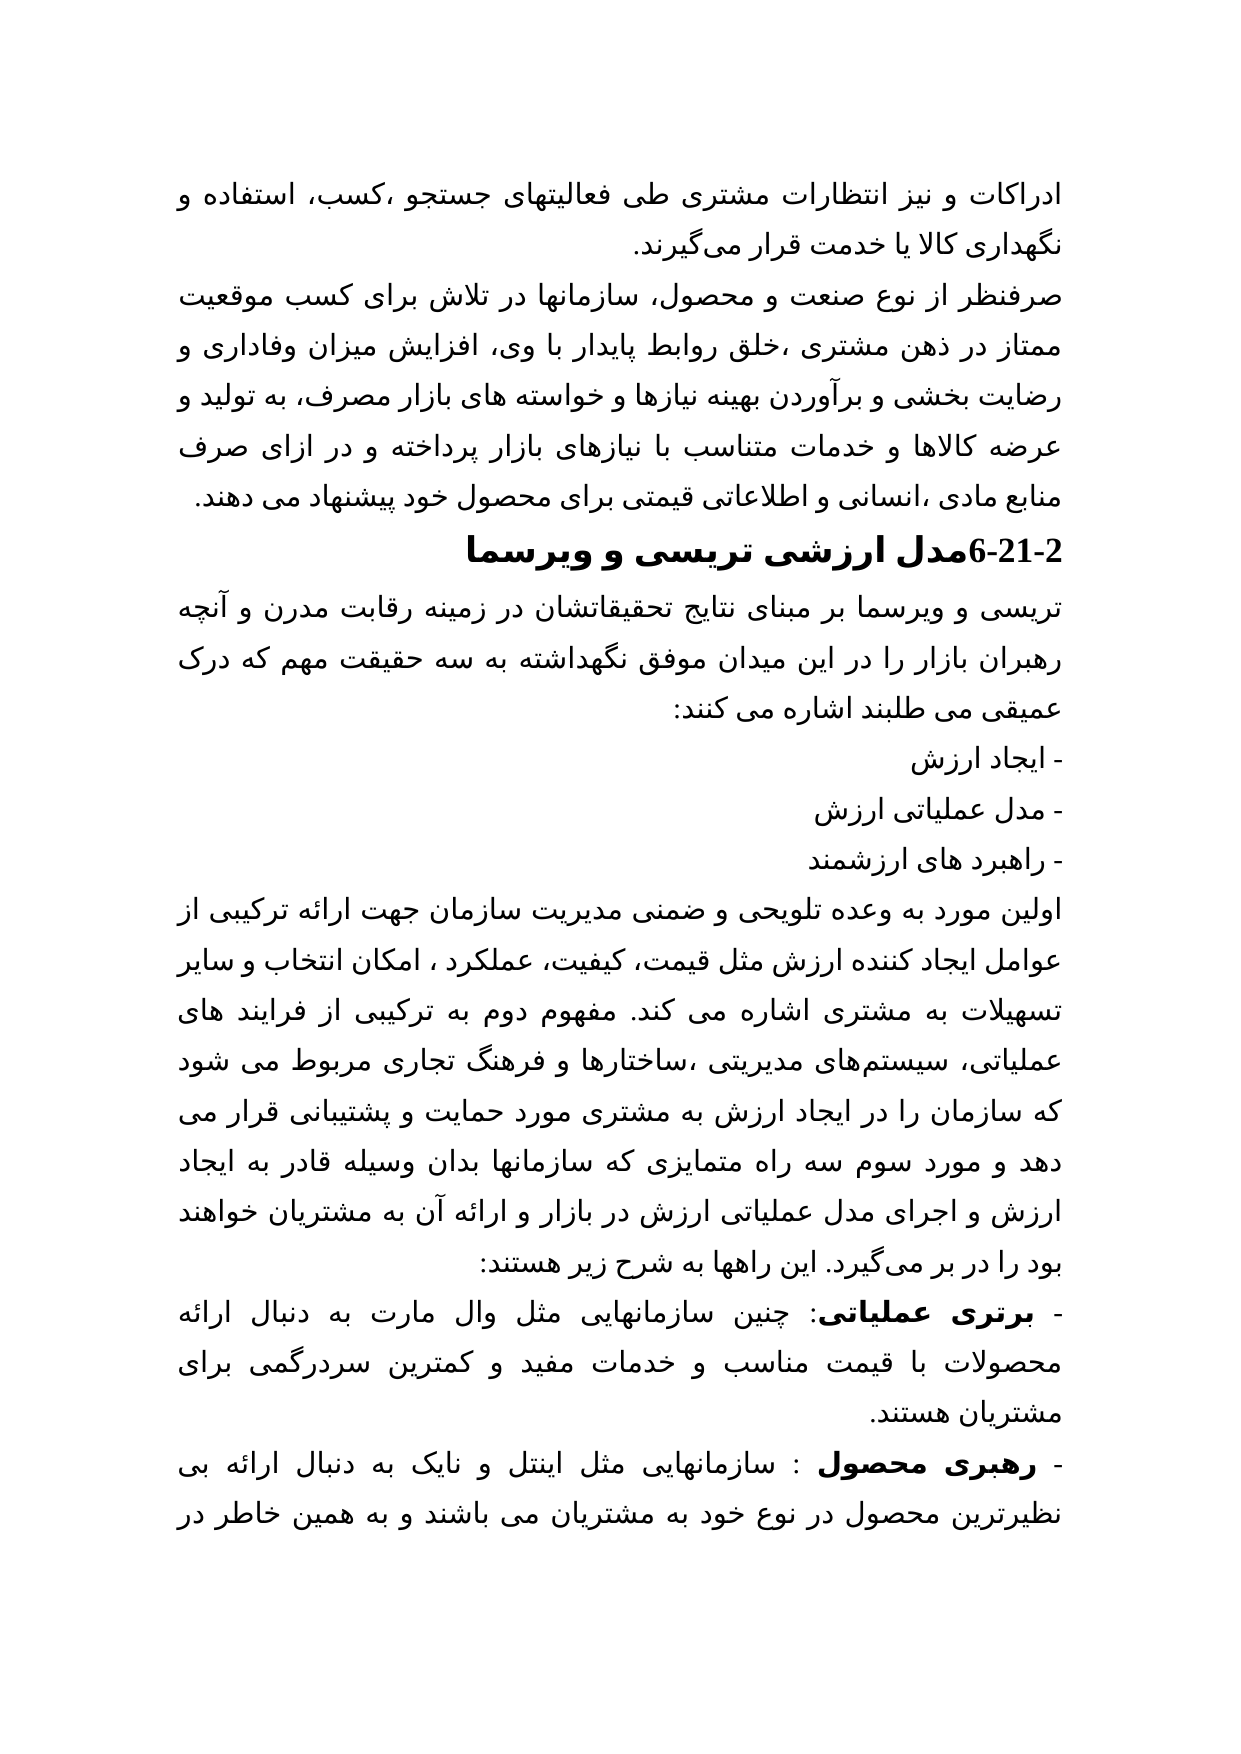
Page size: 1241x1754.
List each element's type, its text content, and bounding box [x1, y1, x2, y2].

text - ایجاد ارزش [177, 742, 1063, 775]
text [177, 1446, 1063, 1530]
text اولین مورد به وعده تلویحی و ضمنی مدیریت سازمان جهت ارائه ترکیبی از عوامل ایجاد کننده ارزش مثل قیمت، کیفیت، عملکرد ، امکان انتخاب و سایر تسهیلات به مشتری اشاره می کند. مفهوم دوم به ترکیبی از فرایند های عملیاتی، سیستم‌های مدیریتی ،ساختارها و فرهنگ تجاری مربوط می شود که سازمان را در ایجاد ارزش به مشتری مورد حمایت و پشتیبانی قرار می دهد و مورد سوم سه راه متمایزی که سازمانها بدان وسیله قادر به ایجاد ارزش و اجرای مدل عملیاتی ارزش در بازار و ارائه آن به مشتریان خواهند بود را در بر می‌گیرد. این راهها به شرح زیر هستند: [177, 892, 1063, 1278]
text صرفنظر از نوع صنعت و محصول، سازمانها در تلاش برای کسب موقعیت ممتاز در ذهن مشتری ،خلق روابط پایدار با وی، افزایش میزان وفاداری و رضایت بخشی و برآوردن بهینه نیازها و خواسته های بازار مصرف، به تولید و عرضه کالاها و خدمات متناسب با نیازهای بازار پرداخته و در ازای صرف منابع مادی ،انسانی و اطلاعاتی قیمتی برای محصول خود پیشنهاد می دهند. [177, 278, 1063, 513]
subtitle 6-21-2مدل ارزشی تریسی و ویرسما [177, 529, 1063, 570]
text تریسی و ویرسما بر مبنای نتایج تحقیقاتشان در زمینه رقابت مدرن و آنچه رهبران بازار را در این میدان موفق نگهداشته به سه حقیقت مهم که درک عمیقی می طلبند اشاره می کنند: [177, 591, 1063, 725]
text - مدل عملیاتی ارزش [177, 792, 1063, 825]
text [177, 177, 1063, 261]
text - برتری عملیاتی: چنین سازمانهایی مثل وال مارت به دنبال ارائه محصولات با قیمت مناسب و خدمات مفید و کمترین سردرگمی برای مشتریان هستند. [177, 1295, 1063, 1429]
text - راهبرد های ارزشمند [177, 842, 1063, 876]
